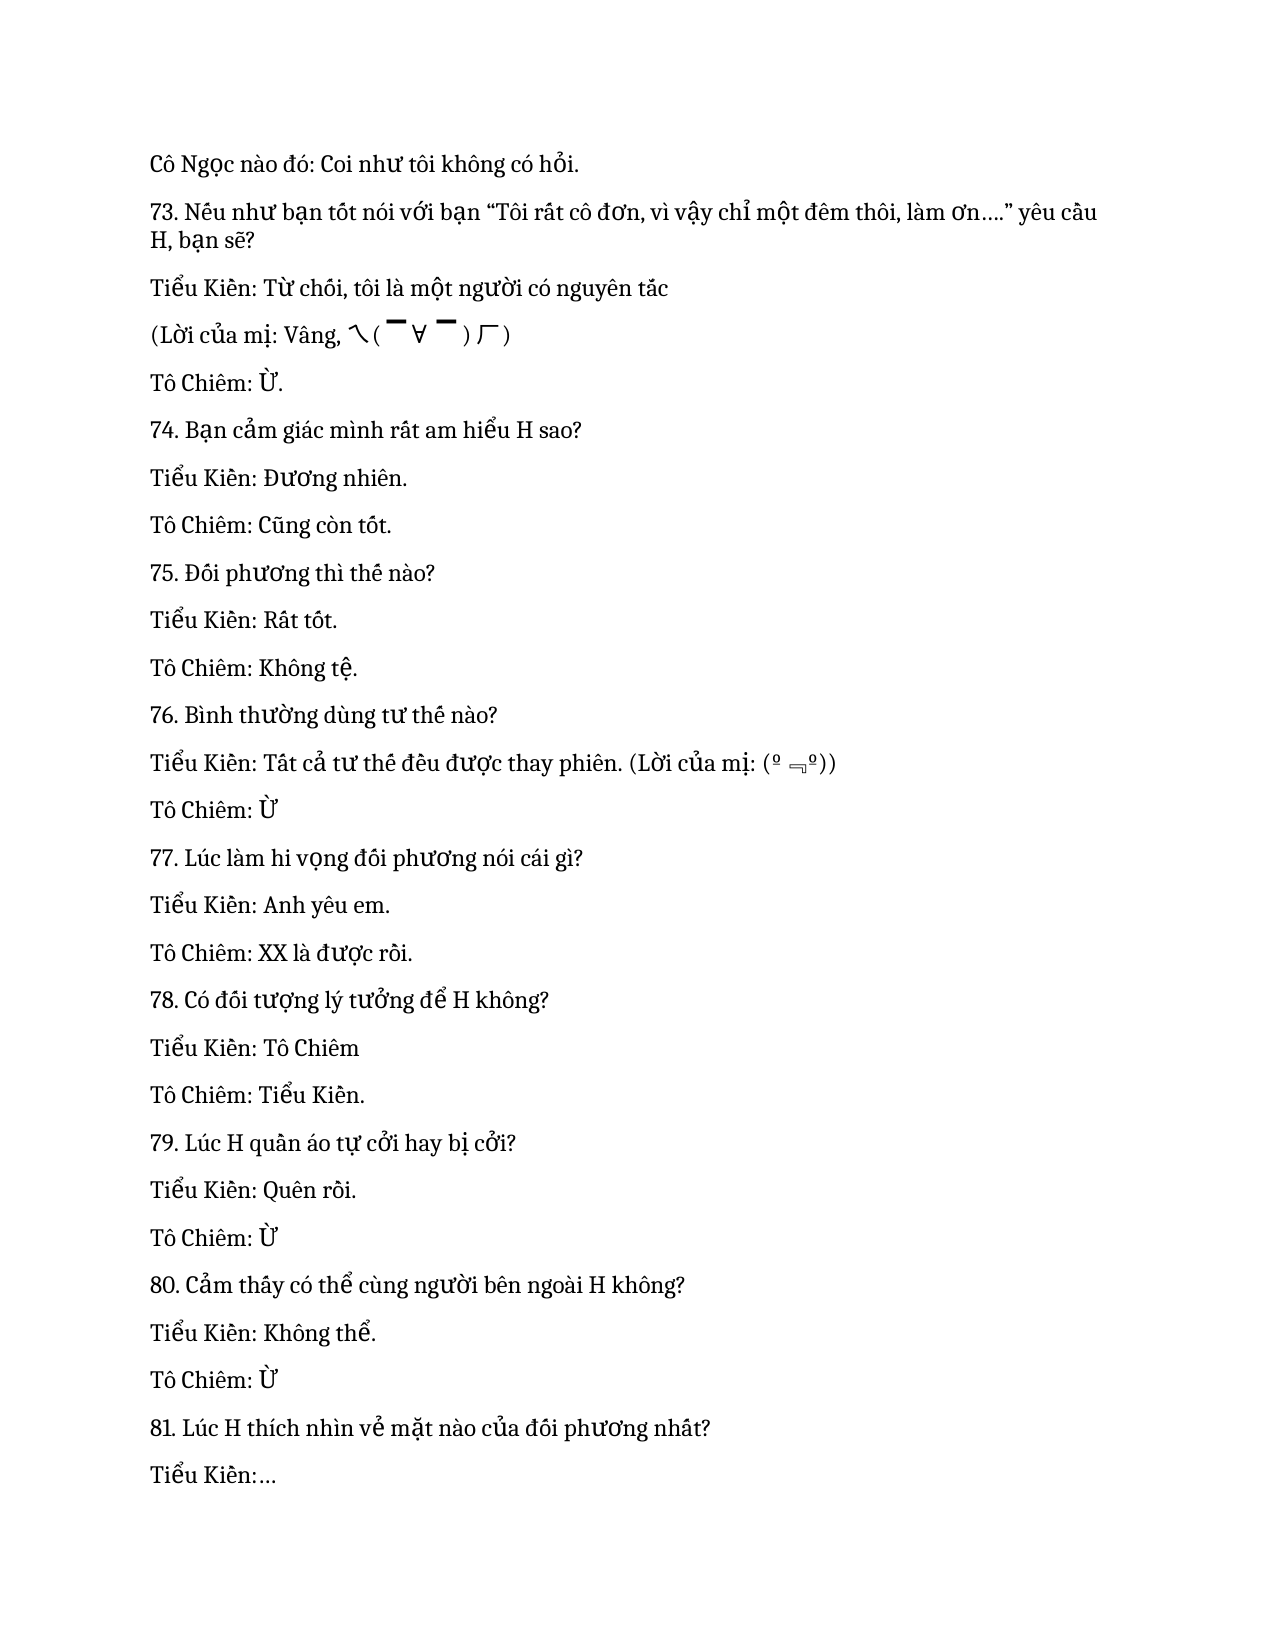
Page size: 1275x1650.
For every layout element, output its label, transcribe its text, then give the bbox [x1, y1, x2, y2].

text 74. Bạn cảm giác mình rất am hiểu H sao? [150, 416, 1125, 445]
text Tiểu Kiền: Đương nhiên. [150, 464, 1125, 492]
text 78. Có đối tượng lý tưởng để H không? [150, 986, 1125, 1015]
text Tiểu Kiền:… [150, 1461, 1125, 1490]
text Tô Chiêm: Ừ [150, 1366, 1125, 1395]
text Tiểu Kiền: Tô Chiêm [150, 1034, 1125, 1062]
text Tô Chiêm: Ừ [150, 1224, 1125, 1252]
text Tiểu Kiền: Quên rồi. [150, 1176, 1125, 1205]
text Tiểu Kiền: Từ chối, tôi là một người có nguyên tắc [150, 274, 1125, 302]
text Tô Chiêm: Tiểu Kiền. [150, 1081, 1125, 1110]
text 80. Cảm thấy có thể cùng người bên ngoài H không? [150, 1271, 1125, 1300]
text (Lời của mị: Vâng, ㄟ( ▔∀▔) ㄏ) [150, 321, 1125, 350]
text Tiểu Kiền: Tất cả tư thế đều được thay phiên. (Lời của mị: (º﹃º)) [150, 749, 1125, 777]
text 75. Đối phương thì thế nào? [150, 559, 1125, 587]
text Tiểu Kiền: Rất tốt. [150, 606, 1125, 635]
text 73. Nếu như bạn tốt nói với bạn “Tôi rất cô đơn, vì vậy chỉ một đêm thôi, làm ơn….” yêu cầu H, bạn sẽ? [150, 197, 1125, 255]
text Tô Chiêm: Ừ. [150, 369, 1125, 397]
text Tô Chiêm: XX là được rồi. [150, 939, 1125, 967]
text 81. Lúc H thích nhìn vẻ mặt nào của đối phương nhất? [150, 1414, 1125, 1442]
text 79. Lúc H quần áo tự cởi hay bị cởi? [150, 1129, 1125, 1157]
text Tô Chiêm: Cũng còn tốt. [150, 511, 1125, 540]
text Tô Chiêm: Không tệ. [150, 654, 1125, 682]
text 76. Bình thường dùng tư thế nào? [150, 701, 1125, 730]
text Cô Ngọc nào đó: Coi như tôi không có hỏi. [150, 150, 1125, 179]
text 77. Lúc làm hi vọng đối phương nói cái gì? [150, 844, 1125, 872]
text Tiểu Kiền: Không thể. [150, 1319, 1125, 1347]
text Tô Chiêm: Ừ [150, 796, 1125, 825]
text Tiểu Kiền: Anh yêu em. [150, 891, 1125, 920]
